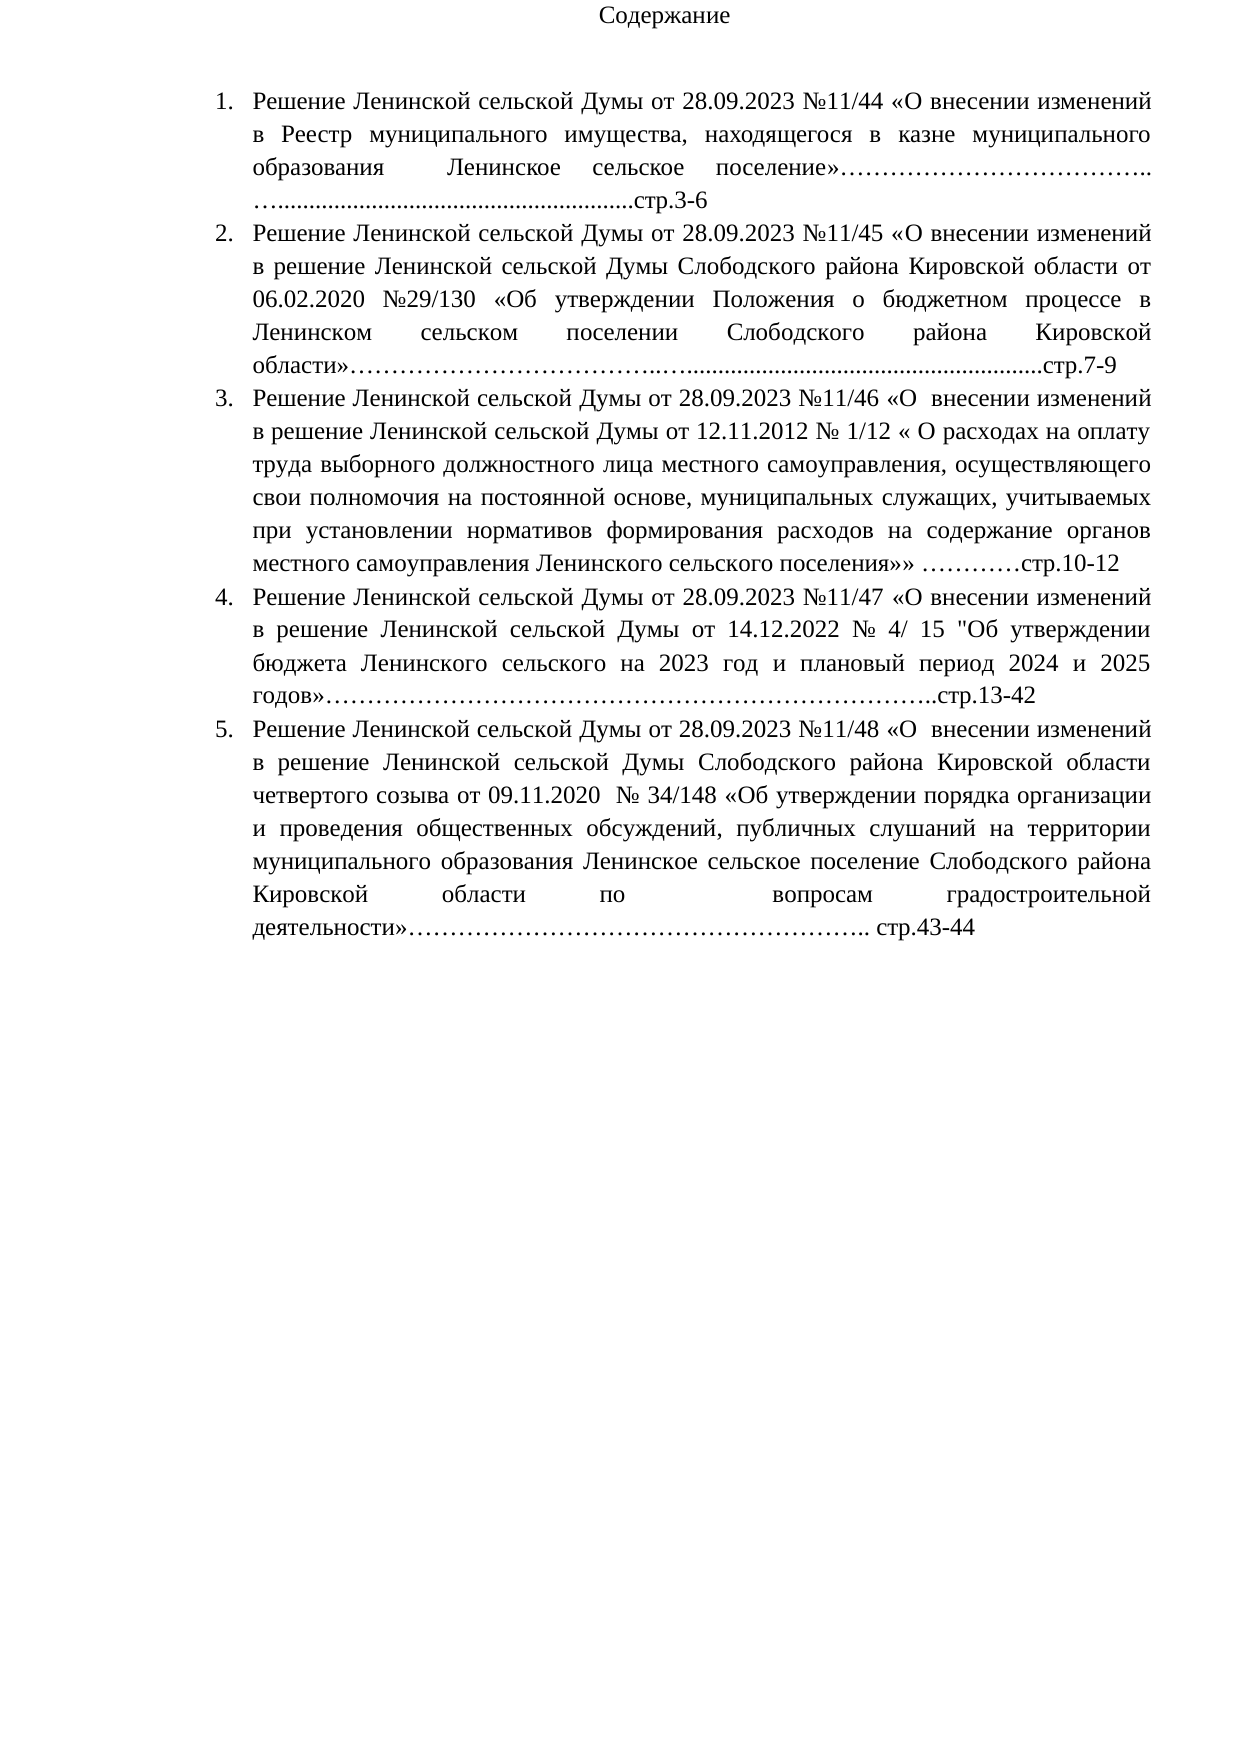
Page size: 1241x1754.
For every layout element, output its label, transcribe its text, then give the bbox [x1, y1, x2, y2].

text Содержание [177, 0, 1152, 29]
list Решение Ленинской сельской Думы от 28.09.2023 №11/46 «О внесении изменений в решение Ленинской сельской Думы от 12.11.2012 № 1/12 « О расходах на оплату труда выборного должностного лица местного самоуправления, осуществляющего свои полномочия на постоянной основе, муниципальных служащих, учитываемых при установлении нормативов формирования расходов на содержание органов местного самоуправления Ленинского сельского поселения»» …………стр.10-12 [215, 383, 1152, 577]
list Решение Ленинской сельской Думы от 28.09.2023 №11/44 «О внесении изменений в Реестр муниципального имущества, находящегося в казне муниципального образования Ленинское сельское поселение»………………………………..….........................................................стр.3-6 [215, 86, 1152, 214]
list Решение Ленинской сельской Думы от 28.09.2023 №11/47 «О внесении изменений в решение Ленинской сельской Думы от 14.12.2022 № 4/ 15 "Об утверждении бюджета Ленинского сельского на 2023 год и плановый период 2024 и 2025 годов»………………………………………………………………..стр.13-42 [215, 582, 1152, 709]
list Решение Ленинской сельской Думы от 28.09.2023 №11/45 «О внесении изменений в решение Ленинской сельской Думы Слободского района Кировской области от 06.02.2020 №29/130 «Об утверждении Положения о бюджетном процессе в Ленинском сельском поселении Слободского района Кировской области»………………………………..….........................................................стр.7-9 [215, 218, 1152, 379]
list Решение Ленинской сельской Думы от 28.09.2023 №11/48 «О внесении изменений в решение Ленинской сельской Думы Слободского района Кировской области четвертого созыва от 09.11.2020 № 34/148 «Об утверждении порядка организации и проведения общественных обсуждений, публичных слушаний на территории муниципального образования Ленинское сельское поселение Слободского района Кировской области по вопросам градостроительной деятельности»……………………………………………….. стр.43-44 [215, 714, 1152, 941]
